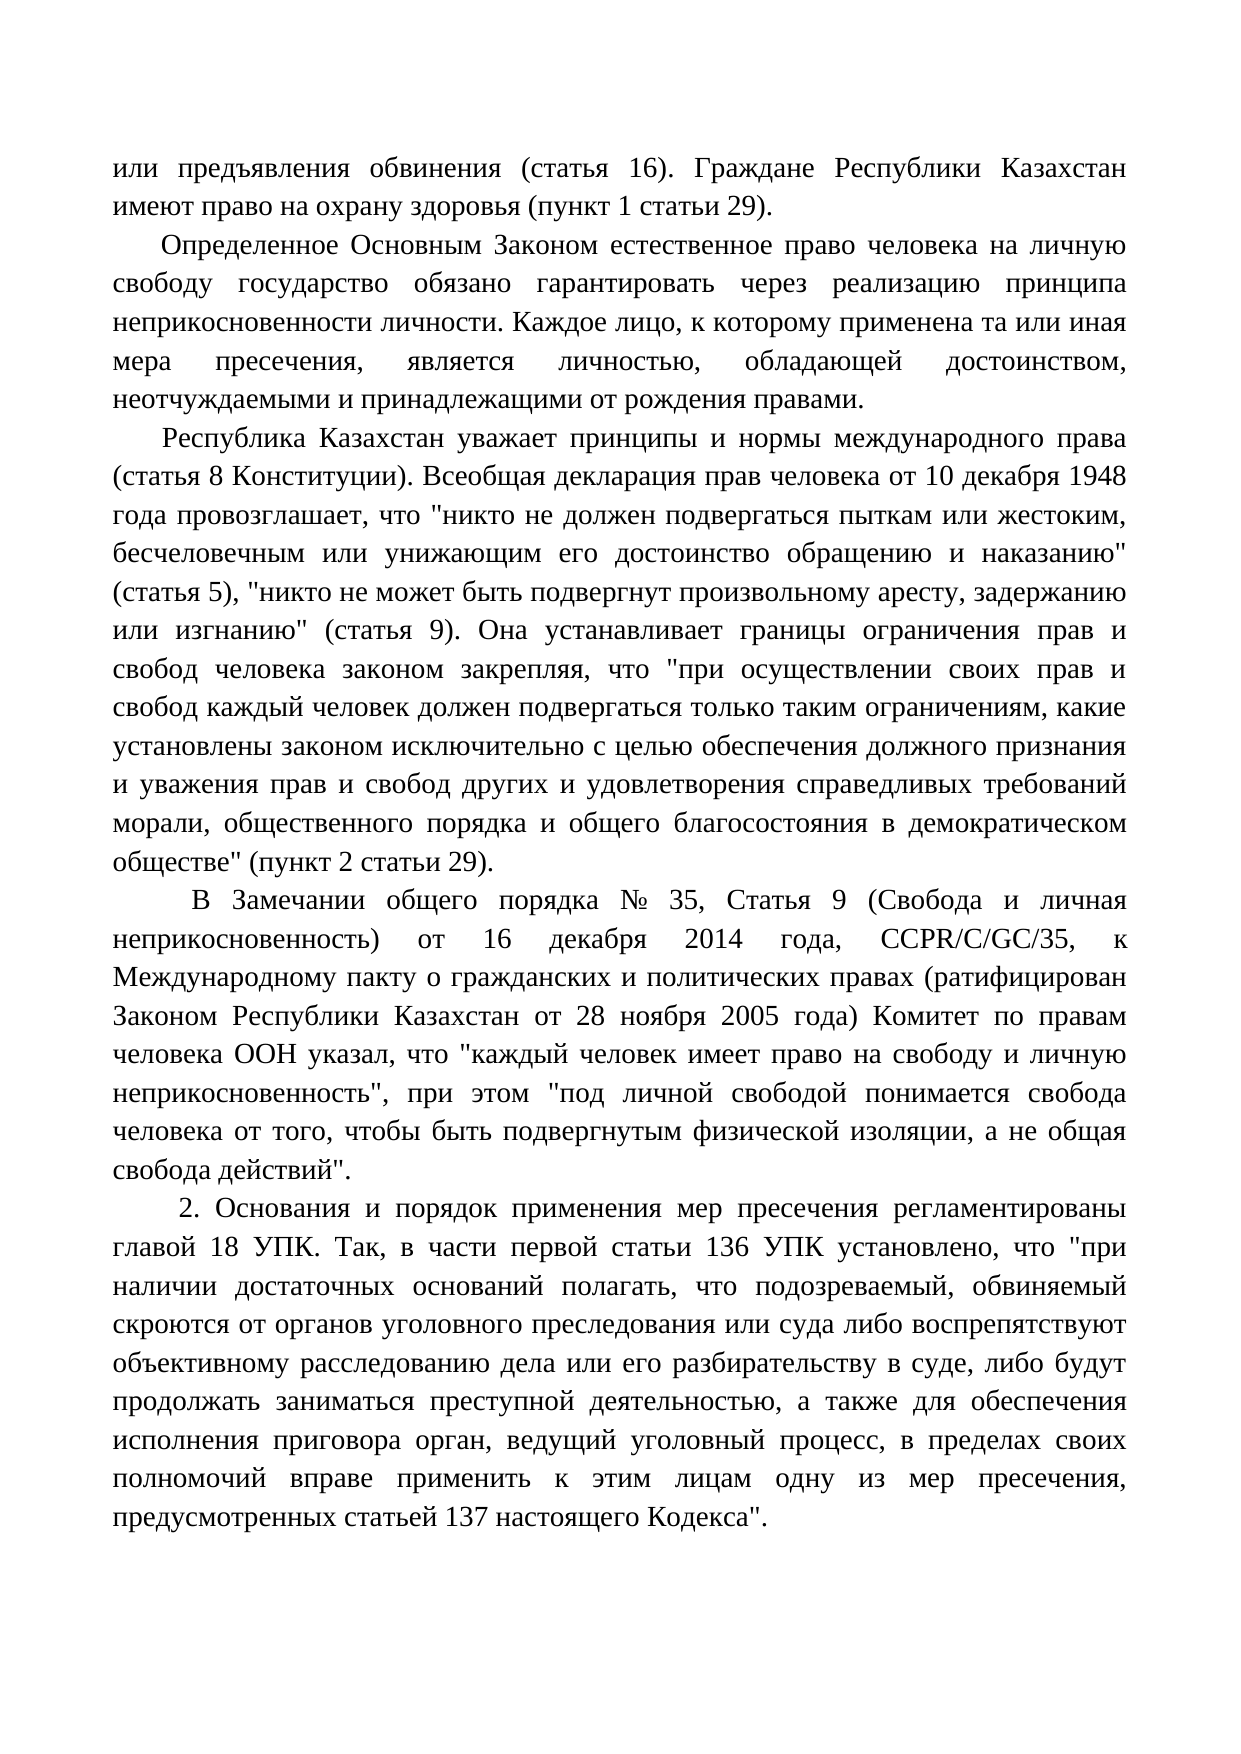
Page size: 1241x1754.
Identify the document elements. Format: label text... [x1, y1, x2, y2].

text В Замечании общего порядка № 35, Статья 9 (Свобода и личная неприкосновенность) от 16 декабря 2014 года, CCPR/C/GC/35, к Международному пакту о гражданских и политических правах (ратифицирован Законом Республики Казахстан от 28 ноября 2005 года) Комитет по правам человека ООН указал, что "каждый человек имеет право на свободу и личную неприкосновенность", при этом "под личной свободой понимается свобода человека от того, чтобы быть подвергнутым физической изоляции, а не общая свобода действий". [112, 882, 1128, 1186]
text 2. Основания и порядок применения мер пресечения регламентированы главой 18 УПК. Так, в части первой статьи 136 УПК установлено, что "при наличии достаточных оснований полагать, что подозреваемый, обвиняемый скроются от органов уголовного преследования или суда либо воспрепятствуют объективному расследованию дела или его разбирательству в суде, либо будут продолжать заниматься преступной деятельностью, а также для обеспечения исполнения приговора орган, ведущий уголовный процесс, в пределах своих полномочий вправе применить к этим лицам одну из мер пресечения, предусмотренных статьей 137 настоящего Кодекса". [112, 1191, 1128, 1532]
text Определенное Основным Законом естественное право человека на личную свободу государство обязано гарантировать через реализацию принципа неприкосновенности личности. Каждое лицо, к которому применена та или иная мера пресечения, является личностью, обладающей достоинством, неотчуждаемыми и принадлежащими от рождения правами. [112, 227, 1128, 415]
text Республика Казахстан уважает принципы и нормы международного права (статья 8 Конституции). Всеобщая декларация прав человека от 10 декабря 1948 года провозглашает, что "никто не должен подвергаться пыткам или жестоким, бесчеловечным или унижающим его достоинство обращению и наказанию" (статья 5), "никто не может быть подвергнут произвольному аресту, задержанию или изгнанию" (статья 9). Она устанавливает границы ограничения прав и свобод человека законом закрепляя, что "при осуществлении своих прав и свобод каждый человек должен подвергаться только таким ограничениям, какие установлены законом исключительно с целью обеспечения должного признания и уважения прав и свобод других и удовлетворения справедливых требований морали, общественного порядка и общего благосостояния в демократическом обществе" (пункт 2 статьи 29). [112, 420, 1128, 877]
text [112, 150, 1128, 222]
